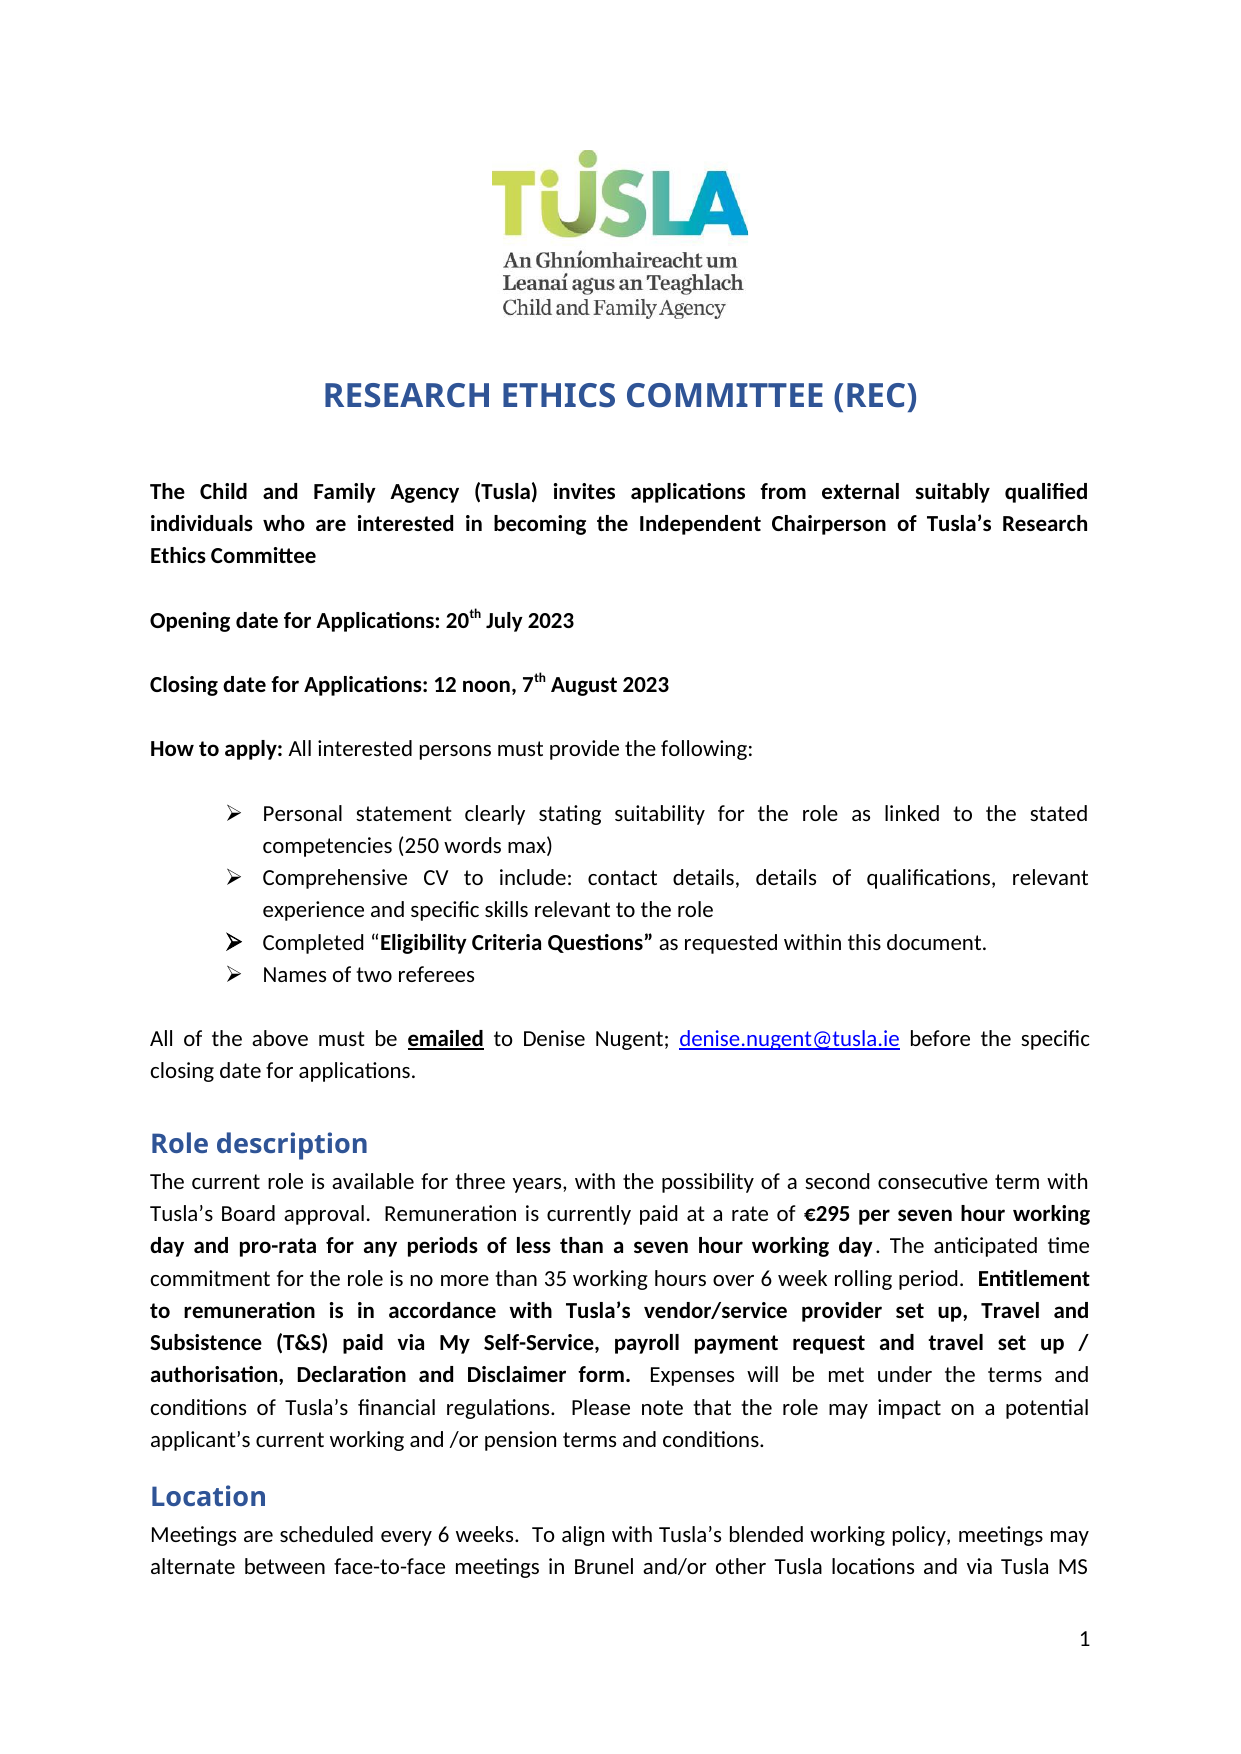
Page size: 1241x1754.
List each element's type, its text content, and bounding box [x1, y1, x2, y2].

text How to apply: All interested persons must provide the following: [150, 734, 1090, 762]
list Comprehensive CV to include: contact details, details of qualifications, relevant experience and specific skills relevant to the role [225, 863, 1090, 923]
subtitle Location [150, 1478, 1090, 1515]
list Completed “Eligibility Criteria Questions” as requested within this document. [225, 928, 1090, 956]
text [150, 1520, 1090, 1580]
text All of the above must be emailed to Denise Nugent; denise.nugent@tusla.ie before the specific closing date for applications. [150, 1024, 1090, 1084]
text The current role is available for three years, with the possibility of a second consecutive term with Tusla’s Board approval. Remuneration is currently paid at a rate of €295 per seven hour working day and pro-rata for any periods of less than a seven hour working day. The anticipated time commitment for the role is no more than 35 working hours over 6 week rolling period. Entitlement to remuneration is in accordance with Tusla’s vendor/service provider set up, Travel and Subsistence (T&S) paid via My Self-Service, payroll payment request and travel set up / authorisation, Declaration and Disclaimer form. Expenses will be met under the terms and conditions of Tusla’s financial regulations. Please note that the role may impact on a potential applicant’s current working and /or pension terms and conditions. [150, 1167, 1090, 1453]
list Personal statement clearly stating suitability for the role as linked to the stated competencies (250 words max) [225, 799, 1090, 859]
list Names of two referees [225, 960, 1090, 988]
text Closing date for Applications: 12 noon, 7th August 2023 [150, 670, 1090, 698]
text Opening date for Applications: 20th July 2023 [150, 606, 1090, 634]
text The Child and Family Agency (Tusla) invites applications from external suitably qualified individuals who are interested in becoming the Independent Chairperson of Tusla’s Research Ethics Committee [150, 477, 1090, 569]
subtitle RESEARCH ETHICS COMMITTEE (REC) [150, 372, 1090, 417]
picture [492, 150, 749, 319]
subtitle Role description [150, 1125, 1090, 1162]
